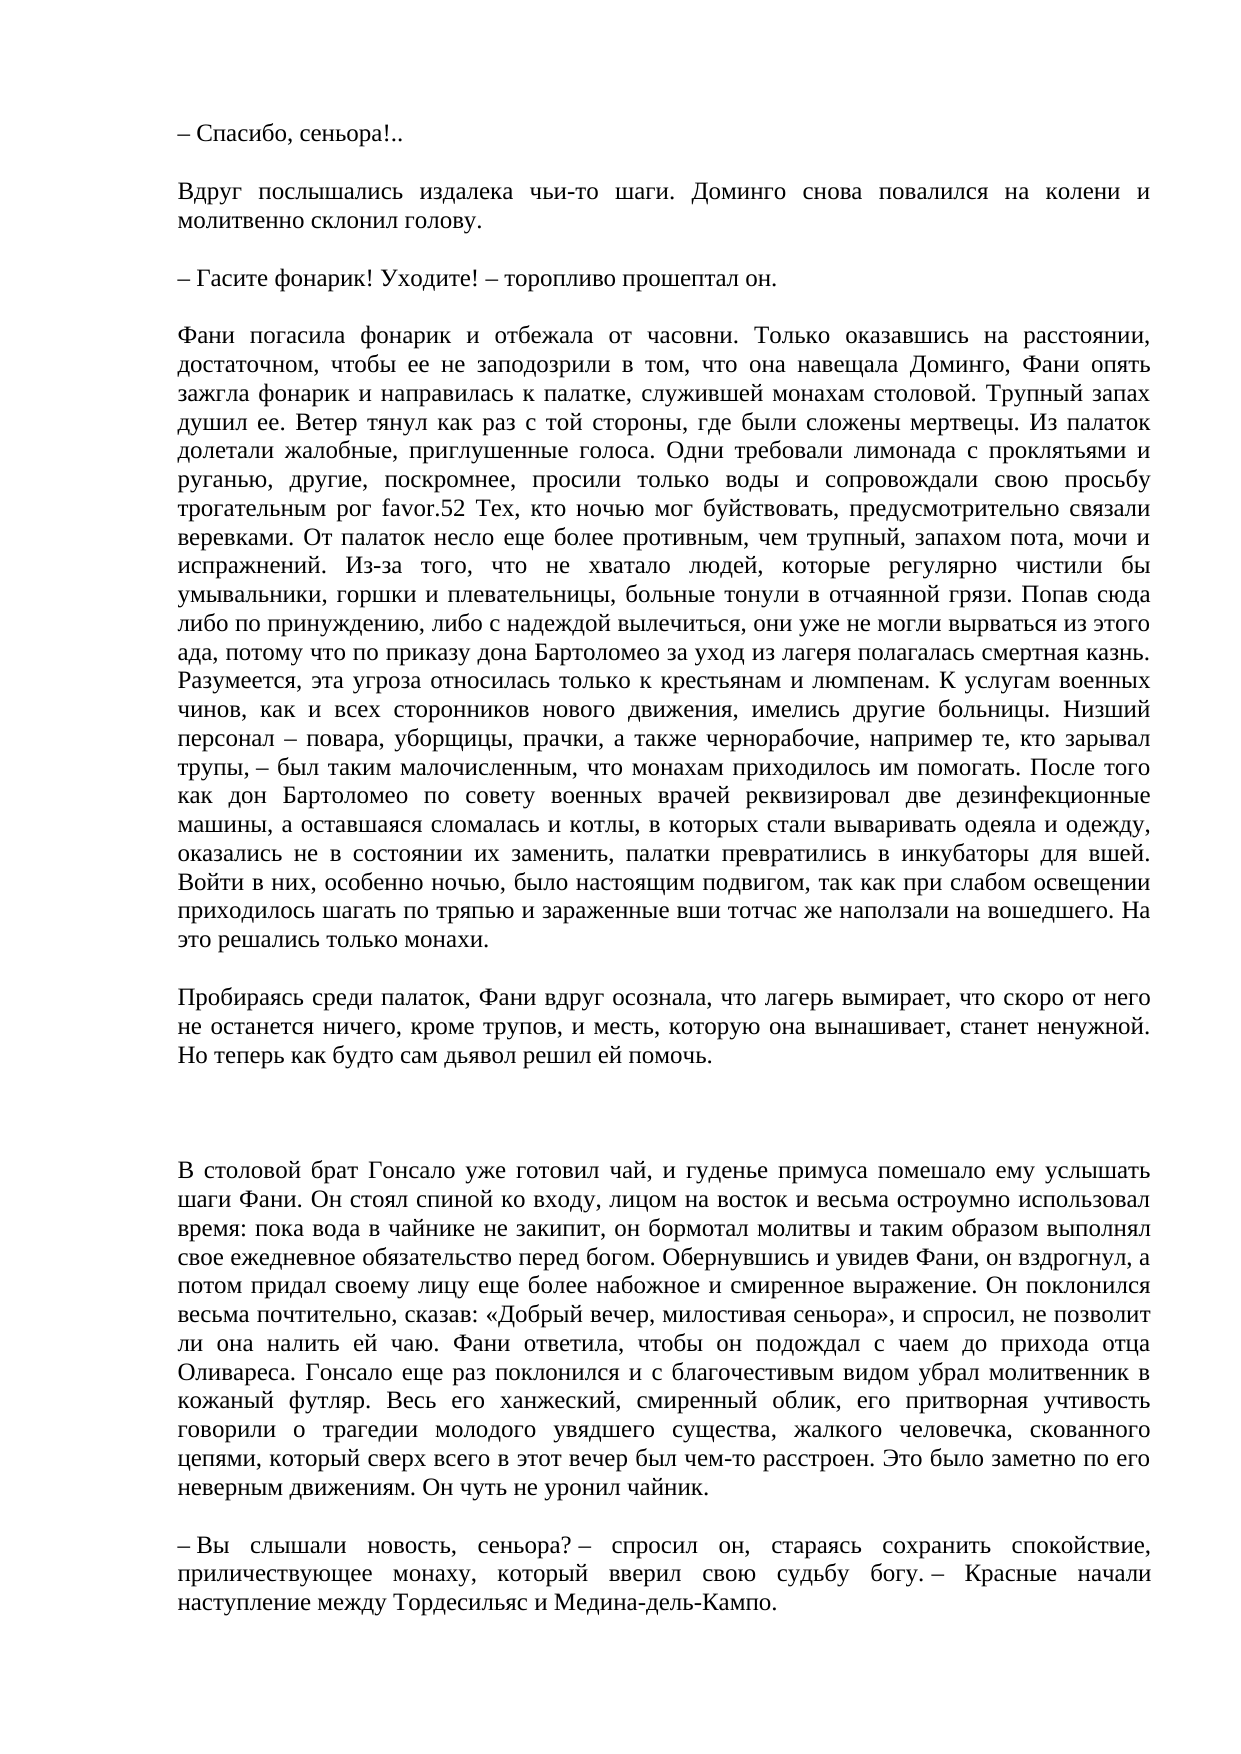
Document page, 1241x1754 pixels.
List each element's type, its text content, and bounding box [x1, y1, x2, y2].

text – Гасите фонарик! Уходите! – торопливо прошептал он. [177, 263, 1152, 291]
text В столовой брат Гонсало уже готовил чай, и гуденье примуса помешало ему услышать шаги Фани. Он стоял спиной ко входу, лицом на восток и весьма остроумно использовал время: пока вода в чайнике не закипит, он бормотал молитвы и таким образом выполнял свое ежедневное обязательство перед богом. Обернувшись и увидев Фани, он вздрогнул, а потом придал своему лицу еще более набожное и смиренное выражение. Он поклонился весьма почтительно, сказав: «Добрый вечер, милостивая сеньора», и спросил, не позволит ли она налить ей чаю. Фани ответила, чтобы он подождал с чаем до прихода отца Оливареса. Гонсало еще раз поклонился и с благочестивым видом убрал молитвенник в кожаный футляр. Весь его ханжеский, смиренный облик, его притворная учтивость говорили о трагедии молодого увядшего существа, жалкого человечка, скованного цепями, который сверх всего в этот вечер был чем-то расстроен. Это было заметно по его неверным движениям. Он чуть не уронил чайник. [177, 1156, 1152, 1501]
text – Спасибо, сеньора!.. [177, 118, 1152, 147]
text – Вы слышали новость, сеньора? – спросил он, стараясь сохранить спокойствие, приличествующее монаху, который вверил свою судьбу богу. – Красные начали наступление между Тордесильяс и Медина-дель-Кампо. [177, 1530, 1152, 1616]
text Фани погасила фонарик и отбежала от часовни. Только оказавшись на расстоянии, достаточном, чтобы ее не заподозрили в том, что она навещала Доминго, Фани опять зажгла фонарик и направилась к палатке, служившей монахам столовой. Трупный запах душил ее. Ветер тянул как раз с той стороны, где были сложены мертвецы. Из палаток долетали жалобные, приглушенные голоса. Одни требовали лимонада с проклятьями и руганью, другие, поскромнее, просили только воды и сопровождали свою просьбу трогательным рог favor.52 Тех, кто ночью мог буйствовать, предусмотрительно связали веревками. От палаток несло еще более противным, чем трупный, запахом пота, мочи и испражнений. Из-за того, что не хватало людей, которые регулярно чистили бы умывальники, горшки и плевательницы, больные тонули в отчаянной грязи. Попав сюда либо по принуждению, либо с надеждой вылечиться, они уже не могли вырваться из этого ада, потому что по приказу дона Бартоломео за уход из лагеря полагалась смертная казнь. Разумеется, эта угроза относилась только к крестьянам и люмпенам. К услугам военных чинов, как и всех сторонников нового движения, имелись другие больницы. Низший персонал – повара, уборщицы, прачки, а также чернорабочие, например те, кто зарывал трупы, – был таким малочисленным, что монахам приходилось им помогать. После того как дон Бартоломео по совету военных врачей реквизировал две дезинфекционные машины, а оставшаяся сломалась и котлы, в которых стали вываривать одеяла и одежду, оказались не в состоянии их заменить, палатки превратились в инкубаторы для вшей. Войти в них, особенно ночью, было настоящим подвигом, так как при слабом освещении приходилось шагать по тряпью и зараженные вши тотчас же наползали на вошедшего. На это решались только монахи. [177, 321, 1152, 953]
text Пробираясь среди палаток, Фани вдруг осознала, что лагерь вымирает, что скоро от него не останется ничего, кроме трупов, и месть, которую она вынашивает, станет ненужной. Но теперь как будто сам дьявол решил ей помочь. [177, 982, 1152, 1068]
text Вдруг послышались издалека чьи-то шаги. Доминго снова повалился на колени и молитвенно склонил голову. [177, 176, 1152, 233]
